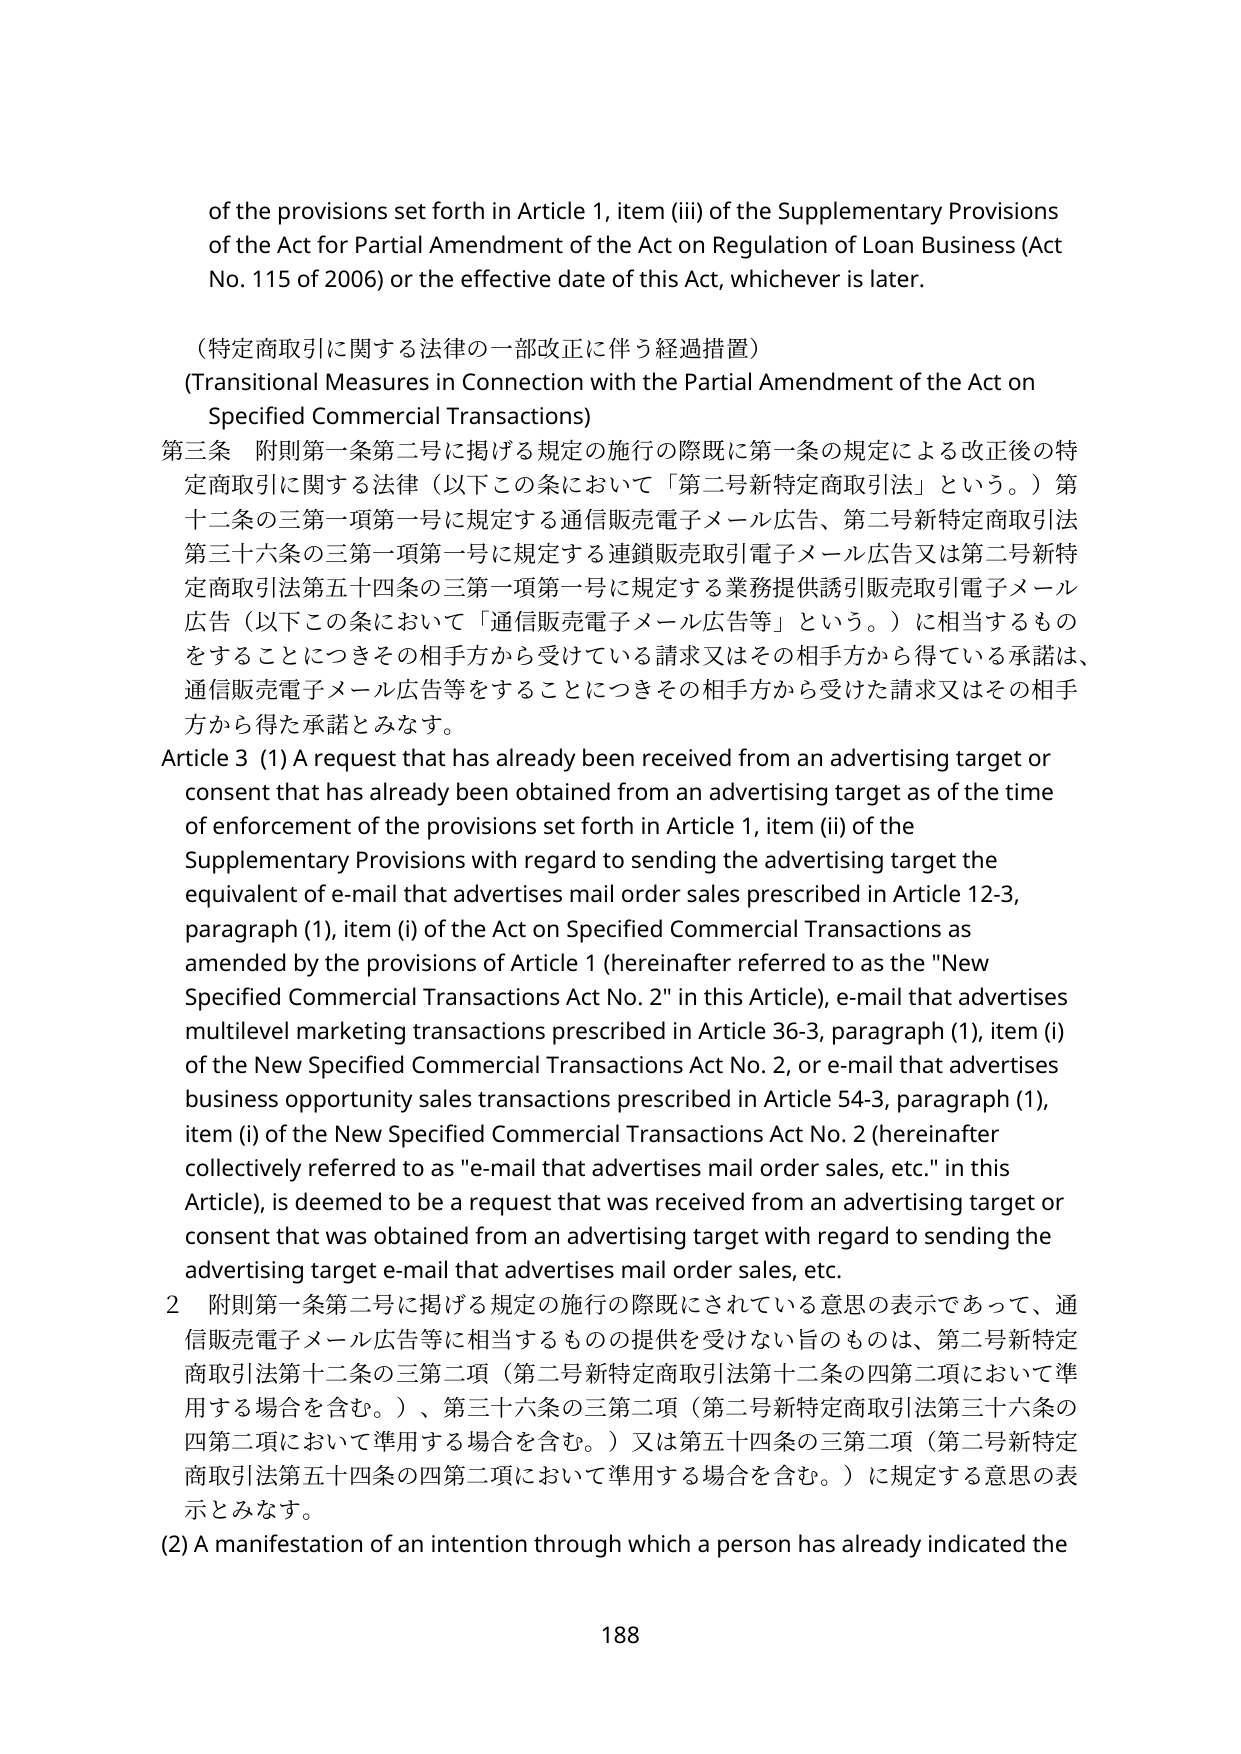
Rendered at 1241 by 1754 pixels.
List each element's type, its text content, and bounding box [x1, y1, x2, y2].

text 第三条 附則第一条第二号に掲げる規定の施行の際既に第一条の規定による改正後の特定商取引に関する法律（以下この条において「第二号新特定商取引法」という。）第十二条の三第一項第一号に規定する通信販売電子メール広告、第二号新特定商取引法第三十六条の三第一項第一号に規定する連鎖販売取引電子メール広告又は第二号新特定商取引法第五十四条の三第一項第一号に規定する業務提供誘引販売取引電子メール広告（以下この条において「通信販売電子メール広告等」という。）に相当するものをすることにつきその相手方から受けている請求又はその相手方から得ている承諾は、通信販売電子メール広告等をすることにつきその相手方から受けた請求又はその相手方から得た承諾とみなす。 [161, 433, 1079, 740]
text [161, 1526, 1079, 1560]
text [184, 194, 1079, 296]
text Article 3 (1) A request that has already been received from an advertising target or consent that has already been obtained from an advertising target as of the time of enforcement of the provisions set forth in Article 1, item (ii) of the Supplementary Provisions with regard to sending the advertising target the equivalent of e-mail that advertises mail order sales prescribed in Article 12-3, paragraph (1), item (i) of the Act on Specified Commercial Transactions as amended by the provisions of Article 1 (hereinafter referred to as the "New Specified Commercial Transactions Act No. 2" in this Article), e-mail that advertises multilevel marketing transactions prescribed in Article 36-3, paragraph (1), item (i) of the New Specified Commercial Transactions Act No. 2, or e-mail that advertises business opportunity sales transactions prescribed in Article 54-3, paragraph (1), item (i) of the New Specified Commercial Transactions Act No. 2 (hereinafter collectively referred to as "e-mail that advertises mail order sales, etc." in this Article), is deemed to be a request that was received from an advertising target or consent that was obtained from an advertising target with regard to sending the advertising target e-mail that advertises mail order sales, etc. [161, 740, 1079, 1287]
text (Transitional Measures in Connection with the Partial Amendment of the Act on Specified Commercial Transactions) [184, 364, 1079, 433]
text ２ 附則第一条第二号に掲げる規定の施行の際既にされている意思の表示であって、通信販売電子メール広告等に相当するものの提供を受けない旨のものは、第二号新特定商取引法第十二条の三第二項（第二号新特定商取引法第十二条の四第二項において準用する場合を含む。）、第三十六条の三第二項（第二号新特定商取引法第三十六条の四第二項において準用する場合を含む。）又は第五十四条の三第二項（第二号新特定商取引法第五十四条の四第二項において準用する場合を含む。）に規定する意思の表示とみなす。 [161, 1287, 1079, 1526]
text （特定商取引に関する法律の一部改正に伴う経過措置） [184, 330, 1079, 364]
